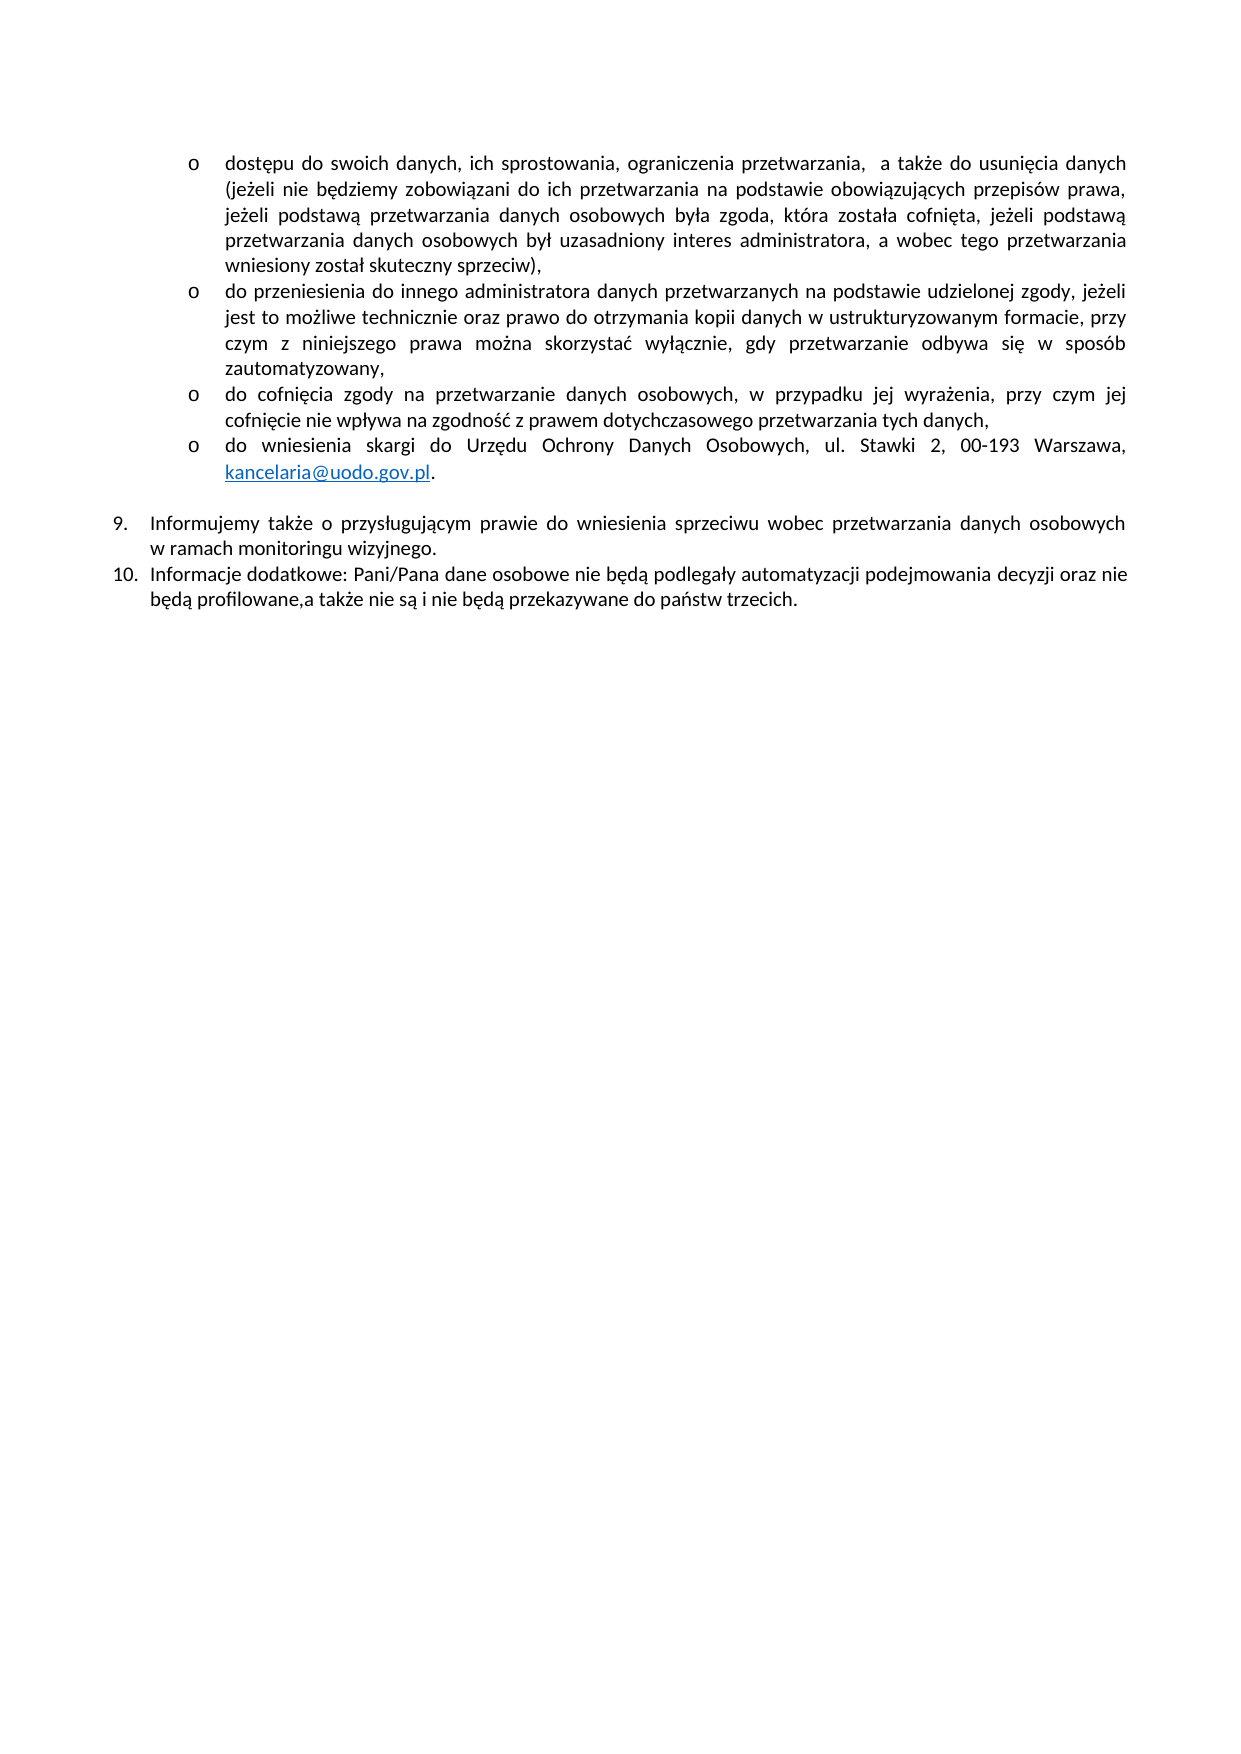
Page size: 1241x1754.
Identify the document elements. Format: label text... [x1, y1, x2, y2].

list Informacje dodatkowe: Pani/Pana dane osobowe nie będą podlegały automatyzacji podejmowania decyzji oraz nie będą profilowane,a także nie są i nie będą przekazywane do państw trzecich. [112, 561, 1128, 612]
list Informujemy także o przysługującym prawie do wniesienia sprzeciwu wobec przetwarzania danych osobowych w ramach monitoringu wizyjnego. [112, 510, 1128, 561]
list dostępu do swoich danych, ich sprostowania, ograniczenia przetwarzania, a także do usunięcia danych (jeżeli nie będziemy zobowiązani do ich przetwarzania na podstawie obowiązujących przepisów prawa, jeżeli podstawą przetwarzania danych osobowych była zgoda, która została cofnięta, jeżeli podstawą przetwarzania danych osobowych był uzasadniony interes administratora, a wobec tego przetwarzania wniesiony został skuteczny sprzeciw), [187, 150, 1128, 278]
list do wniesienia skargi do Urzędu Ochrony Danych Osobowych, ul. Stawki 2, 00-193 Warszawa, kancelaria@uodo.gov.pl. [187, 433, 1128, 484]
list do przeniesienia do innego administratora danych przetwarzanych na podstawie udzielonej zgody, jeżeli jest to możliwe technicznie oraz prawo do otrzymania kopii danych w ustrukturyzowanym formacie, przy czym z niniejszego prawa można skorzystać wyłącznie, gdy przetwarzanie odbywa się w sposób zautomatyzowany, [187, 278, 1128, 381]
list do cofnięcia zgody na przetwarzanie danych osobowych, w przypadku jej wyrażenia, przy czym jej cofnięcie nie wpływa na zgodność z prawem dotychczasowego przetwarzania tych danych, [187, 381, 1128, 433]
